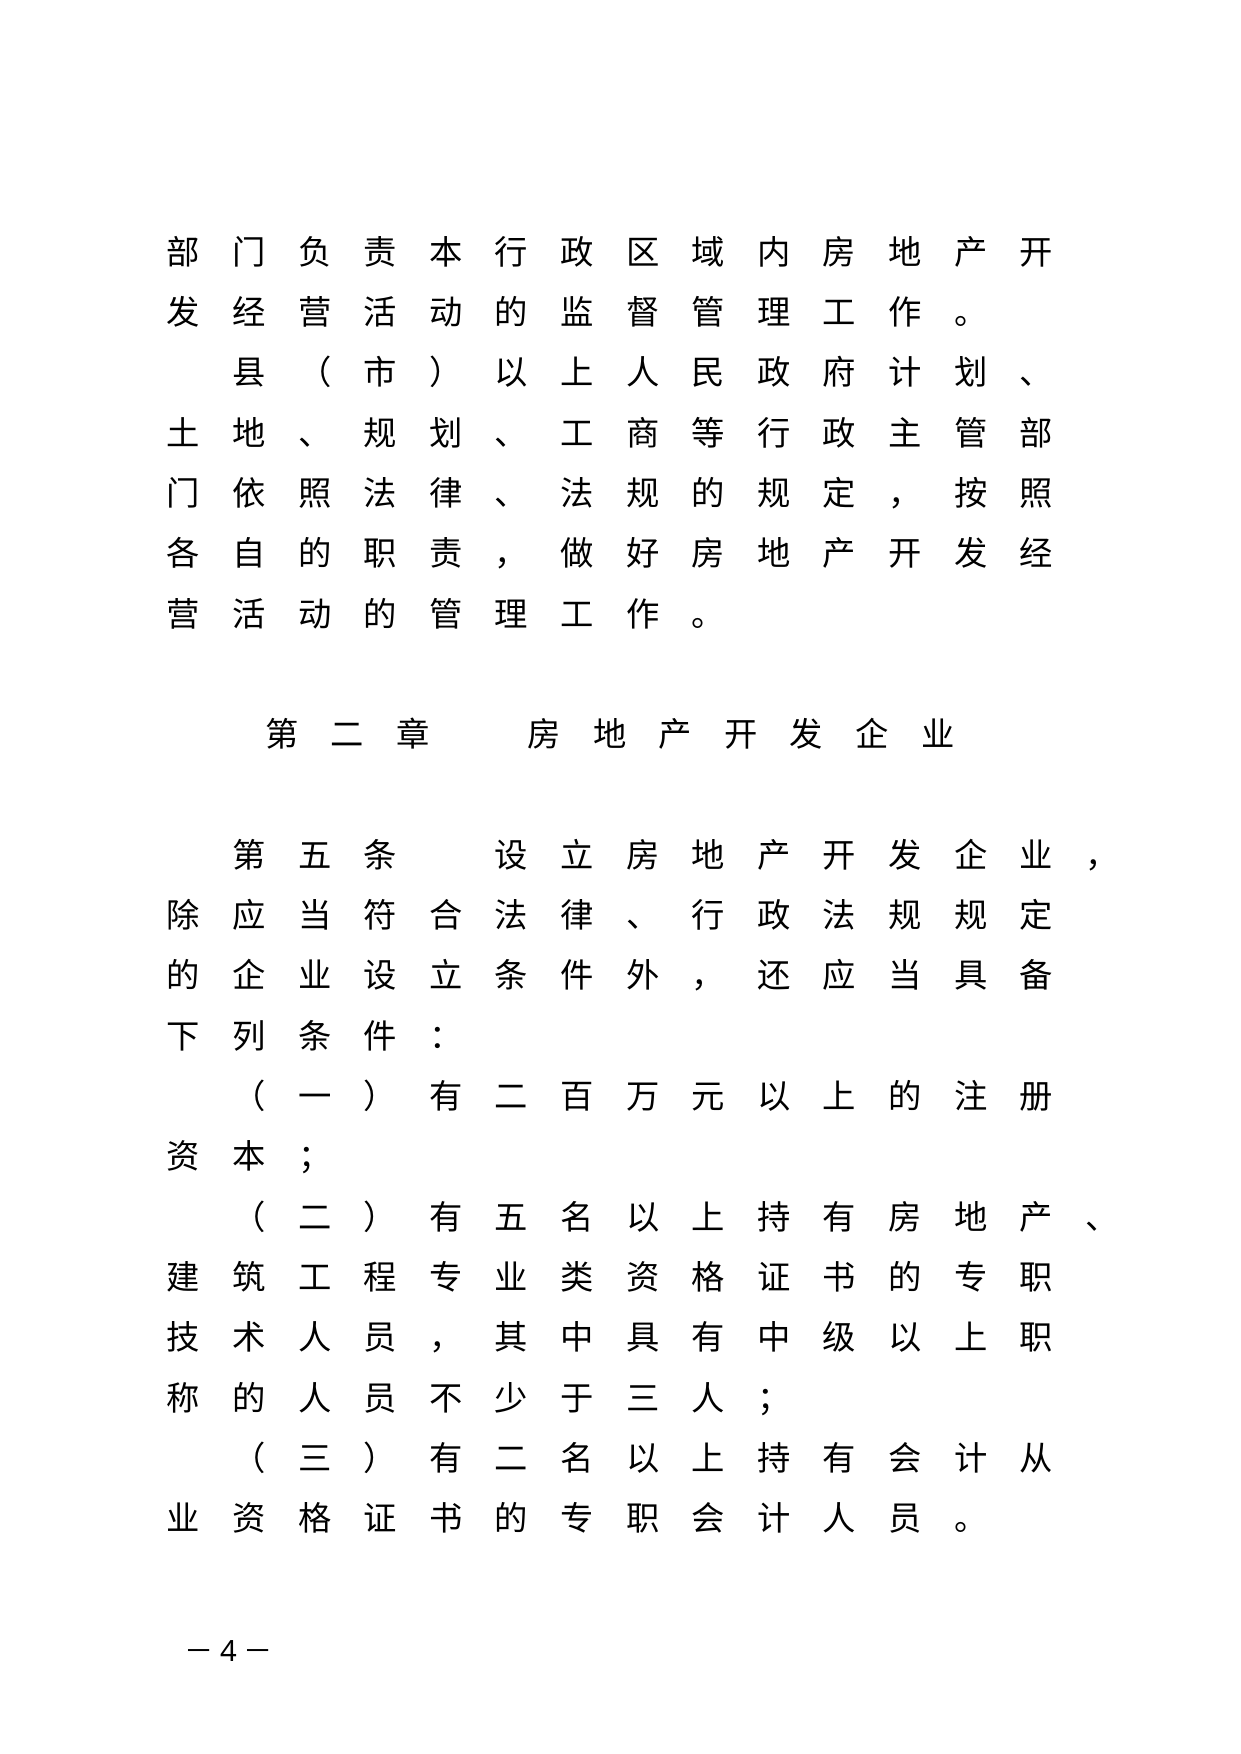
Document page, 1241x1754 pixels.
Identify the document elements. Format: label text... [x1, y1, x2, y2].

text 县（市）以上人民政府计划、土地、规划、工商等行政主管部门依照法律、法规的规定，按照各自的职责，做好房地产开发经营活动的管理工作。 [167, 340, 1085, 642]
text 第五条 设立房地产开发企业，除应当符合法律、行政法规规定的企业设立条件外，还应当具备下列条件： [167, 823, 1085, 1064]
text （二）有五名以上持有房地产、建筑工程专业类资格证书的专职技术人员，其中具有中级以上职称的人员不少于三人； [167, 1184, 1085, 1426]
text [167, 219, 1085, 340]
text （三）有二名以上持有会计从业资格证书的专职会计人员。 [167, 1426, 1085, 1546]
text （一）有二百万元以上的注册资本； [167, 1064, 1085, 1184]
text 第二章 房地产开发企业 [167, 702, 1085, 762]
